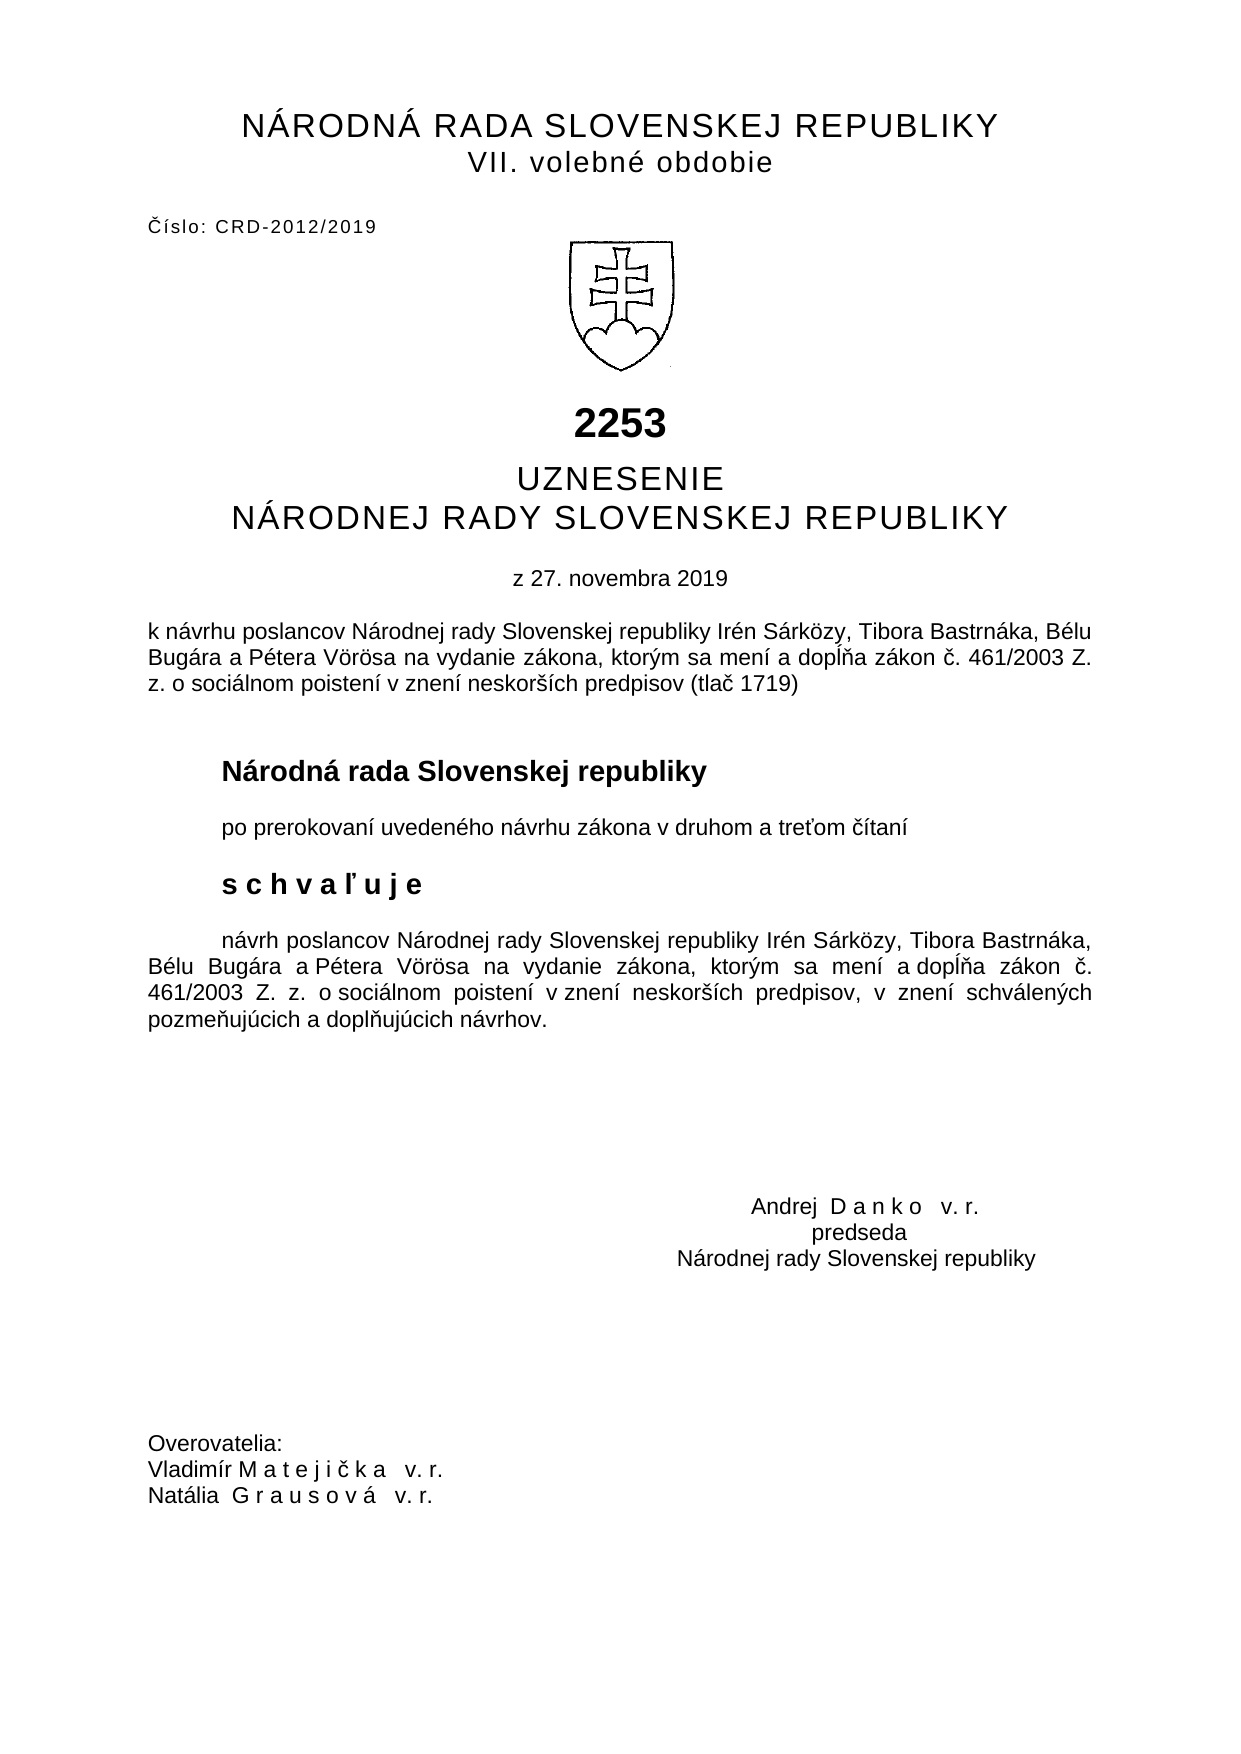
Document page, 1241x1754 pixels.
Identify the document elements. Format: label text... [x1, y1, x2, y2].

text návrh poslancov Národnej rady Slovenskej republiky Irén Sárközy, Tibora Bastrnáka, Bélu Bugára a Pétera Vörösa na vydanie zákona, ktorým sa mení a dopĺňa zákon č. 461/2003 Z. z. o sociálnom poistení v znení neskorších predpisov, v znení schválených pozmeňujúcich a doplňujúcich návrhov. [148, 927, 1092, 1032]
text Natália G r a u s o v á v. r. [148, 1482, 1092, 1509]
subtitle NÁRODNEJ RADY SLOVENSKEJ REPUBLIKY [148, 498, 1092, 536]
text k návrhu poslancov Národnej rady Slovenskej republiky Irén Sárközy, Tibora Bastrnáka, Bélu Bugára a Pétera Vörösa na vydanie zákona, ktorým sa mení a dopĺňa zákon č. 461/2003 Z. z. o sociálnom poistení v znení neskorších predpisov (tlač 1719) [148, 618, 1092, 697]
text Číslo: CRD-2012/2019 [148, 216, 1092, 237]
picture [563, 237, 677, 374]
text Vladimír M a t e j i č k a v. r. [148, 1456, 1092, 1482]
text Národnej rady Slovenskej republiky [664, 1245, 1092, 1272]
text Národná rada Slovenskej republiky [148, 754, 1092, 788]
subtitle NÁRODNÁ RADA SLOVENSKEJ REPUBLIKY [148, 106, 1092, 145]
subtitle VII. volebné obdobie [148, 145, 1092, 178]
text po prerokovaní uvedeného návrhu zákona v druhom a treťom čítaní [148, 814, 1092, 840]
subtitle UZNESENIE [148, 459, 1092, 498]
text predseda [748, 1219, 1092, 1245]
text z 27. novembra 2019 [148, 565, 1092, 591]
text Andrej D a n k o v. r. [738, 1193, 1092, 1219]
text s c h v a ľ u j e [148, 867, 1092, 900]
text Overovatelia: [148, 1430, 1092, 1456]
text 2253 [148, 399, 1092, 447]
